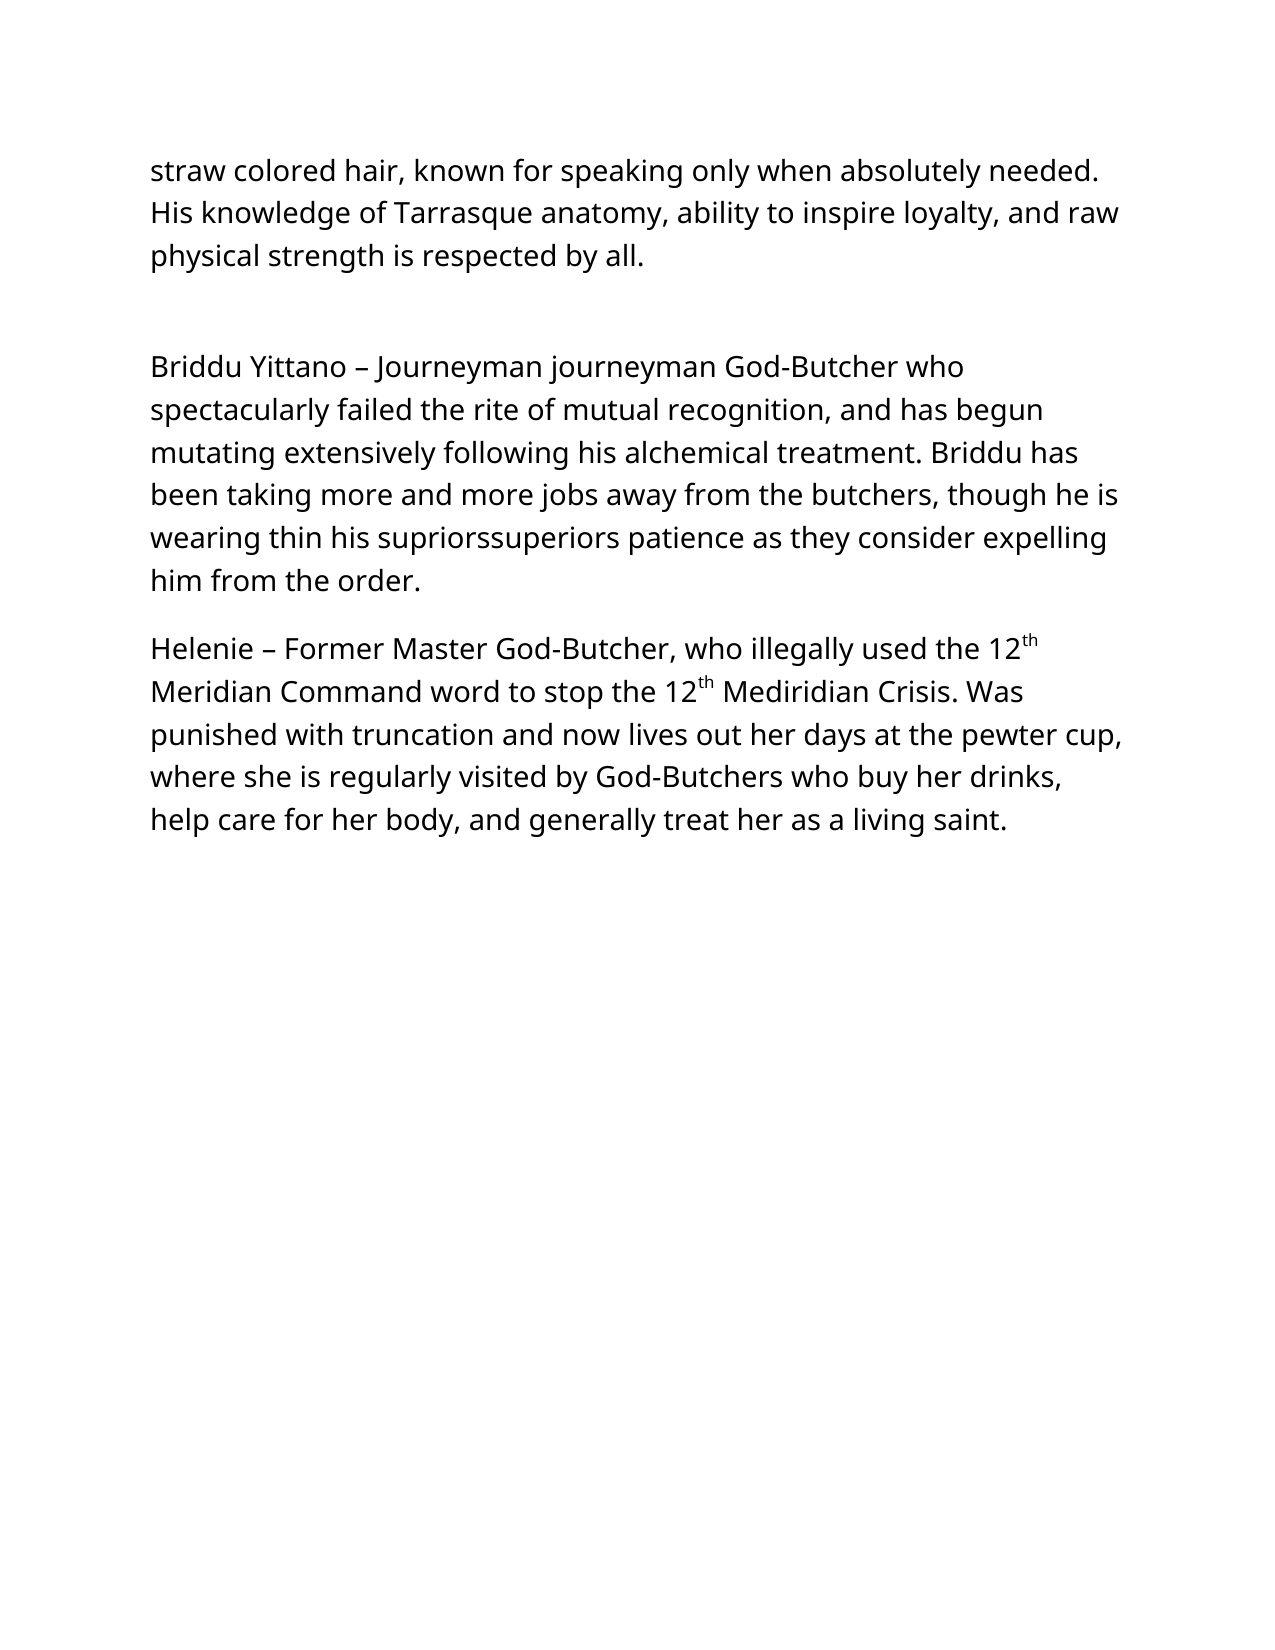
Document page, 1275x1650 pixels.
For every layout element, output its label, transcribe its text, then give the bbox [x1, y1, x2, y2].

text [150, 150, 1125, 275]
text Briddu Yittano – Journeyman journeyman God-Butcher who spectacularly failed the rite of mutual recognition, and has begun mutating extensively following his alchemical treatment. Briddu has been taking more and more jobs away from the butchers, though he is wearing thin his supriorssuperiors patience as they consider expelling him from the order. [150, 303, 1125, 600]
text Helenie – Former Master God-Butcher, who illegally used the 12th Meridian Command word to stop the 12th Mediridian Crisis. Was punished with truncation and now lives out her days at the pewter cup, where she is regularly visited by God-Butchers who buy her drinks, help care for her body, and generally treat her as a living saint. [150, 628, 1125, 839]
